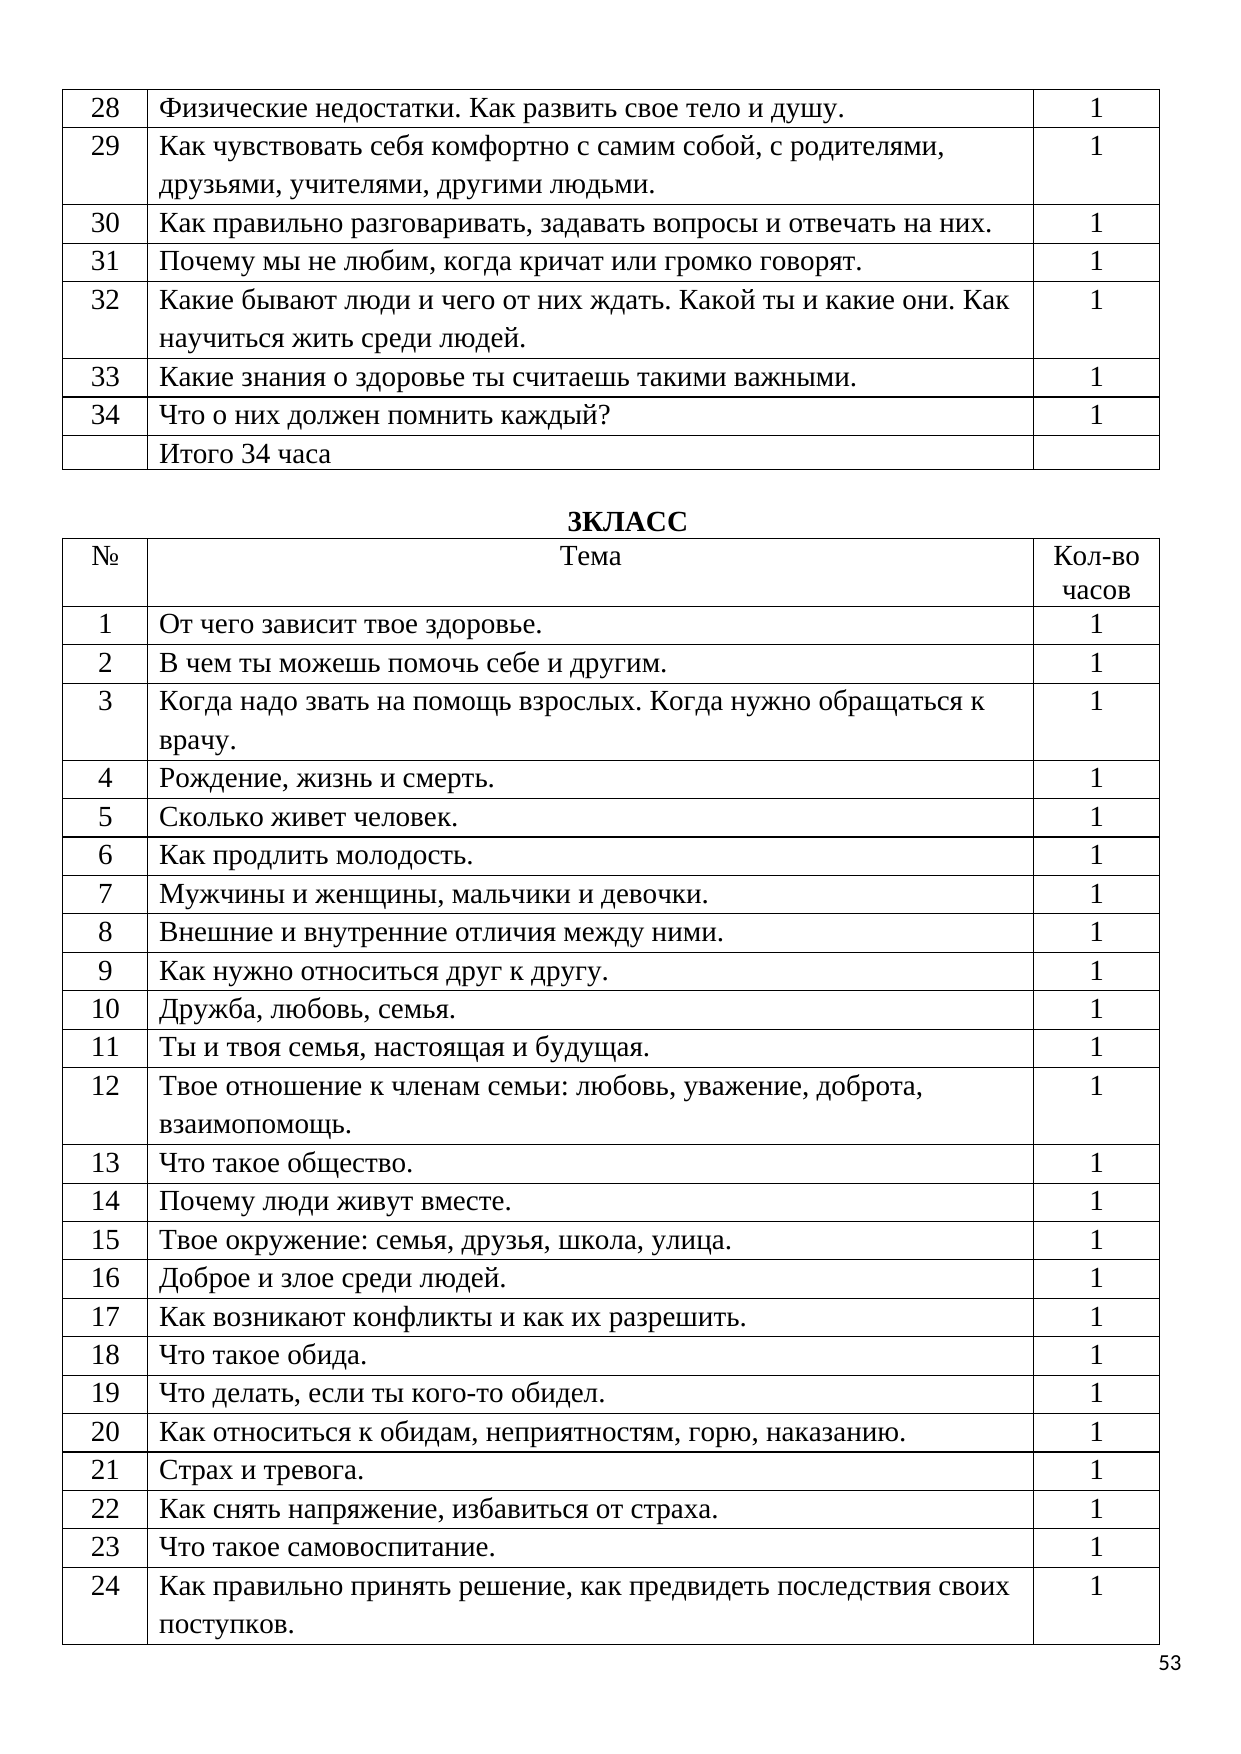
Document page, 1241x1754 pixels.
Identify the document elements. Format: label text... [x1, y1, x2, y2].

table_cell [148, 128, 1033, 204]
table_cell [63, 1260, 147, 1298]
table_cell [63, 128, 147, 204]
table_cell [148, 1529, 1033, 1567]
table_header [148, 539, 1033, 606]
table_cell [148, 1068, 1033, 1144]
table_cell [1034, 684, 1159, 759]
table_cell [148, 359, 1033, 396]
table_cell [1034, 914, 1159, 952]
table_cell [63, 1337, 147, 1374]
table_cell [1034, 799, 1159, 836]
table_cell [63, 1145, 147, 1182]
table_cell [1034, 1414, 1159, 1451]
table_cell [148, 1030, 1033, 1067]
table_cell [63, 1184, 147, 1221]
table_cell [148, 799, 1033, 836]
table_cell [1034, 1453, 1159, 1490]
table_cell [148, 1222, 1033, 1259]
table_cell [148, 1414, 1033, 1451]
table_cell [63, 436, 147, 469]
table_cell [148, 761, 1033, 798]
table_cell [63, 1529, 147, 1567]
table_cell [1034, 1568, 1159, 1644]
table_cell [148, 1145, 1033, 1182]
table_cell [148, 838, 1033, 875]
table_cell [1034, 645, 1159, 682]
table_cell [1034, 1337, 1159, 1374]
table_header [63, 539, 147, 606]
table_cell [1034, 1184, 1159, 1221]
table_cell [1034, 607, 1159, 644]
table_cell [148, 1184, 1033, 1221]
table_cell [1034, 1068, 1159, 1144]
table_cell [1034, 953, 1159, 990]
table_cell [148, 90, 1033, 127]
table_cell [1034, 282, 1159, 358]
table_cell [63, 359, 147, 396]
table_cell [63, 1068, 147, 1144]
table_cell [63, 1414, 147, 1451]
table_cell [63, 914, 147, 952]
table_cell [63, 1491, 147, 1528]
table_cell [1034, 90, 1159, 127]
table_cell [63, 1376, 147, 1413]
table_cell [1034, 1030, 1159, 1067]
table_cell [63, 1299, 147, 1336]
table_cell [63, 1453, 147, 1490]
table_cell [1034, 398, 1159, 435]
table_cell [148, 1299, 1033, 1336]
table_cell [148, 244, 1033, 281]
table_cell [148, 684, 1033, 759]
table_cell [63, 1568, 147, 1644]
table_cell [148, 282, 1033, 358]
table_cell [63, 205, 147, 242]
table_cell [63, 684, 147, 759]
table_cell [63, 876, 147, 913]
text 3КЛАСС [74, 504, 1181, 537]
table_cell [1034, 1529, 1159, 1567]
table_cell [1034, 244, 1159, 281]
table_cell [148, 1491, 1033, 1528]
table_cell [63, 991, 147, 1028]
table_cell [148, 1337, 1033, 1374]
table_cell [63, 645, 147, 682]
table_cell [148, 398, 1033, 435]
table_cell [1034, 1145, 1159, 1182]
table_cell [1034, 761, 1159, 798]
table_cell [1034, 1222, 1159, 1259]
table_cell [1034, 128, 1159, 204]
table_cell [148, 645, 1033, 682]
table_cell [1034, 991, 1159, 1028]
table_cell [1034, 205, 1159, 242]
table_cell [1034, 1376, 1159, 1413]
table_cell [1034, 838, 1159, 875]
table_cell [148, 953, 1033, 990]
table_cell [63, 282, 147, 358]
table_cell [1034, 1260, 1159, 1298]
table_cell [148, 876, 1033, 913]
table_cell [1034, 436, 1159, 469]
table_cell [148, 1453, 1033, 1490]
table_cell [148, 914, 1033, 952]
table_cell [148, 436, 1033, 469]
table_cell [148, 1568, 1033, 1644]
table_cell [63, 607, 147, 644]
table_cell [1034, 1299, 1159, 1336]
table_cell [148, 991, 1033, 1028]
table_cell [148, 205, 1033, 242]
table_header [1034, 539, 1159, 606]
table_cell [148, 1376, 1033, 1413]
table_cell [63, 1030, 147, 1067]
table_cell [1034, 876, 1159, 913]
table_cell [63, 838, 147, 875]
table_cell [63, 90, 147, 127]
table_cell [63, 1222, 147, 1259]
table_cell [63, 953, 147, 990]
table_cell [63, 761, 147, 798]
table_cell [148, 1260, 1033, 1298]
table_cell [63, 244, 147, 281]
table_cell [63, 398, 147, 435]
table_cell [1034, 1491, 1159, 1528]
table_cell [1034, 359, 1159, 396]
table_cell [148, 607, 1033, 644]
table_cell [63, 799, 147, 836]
